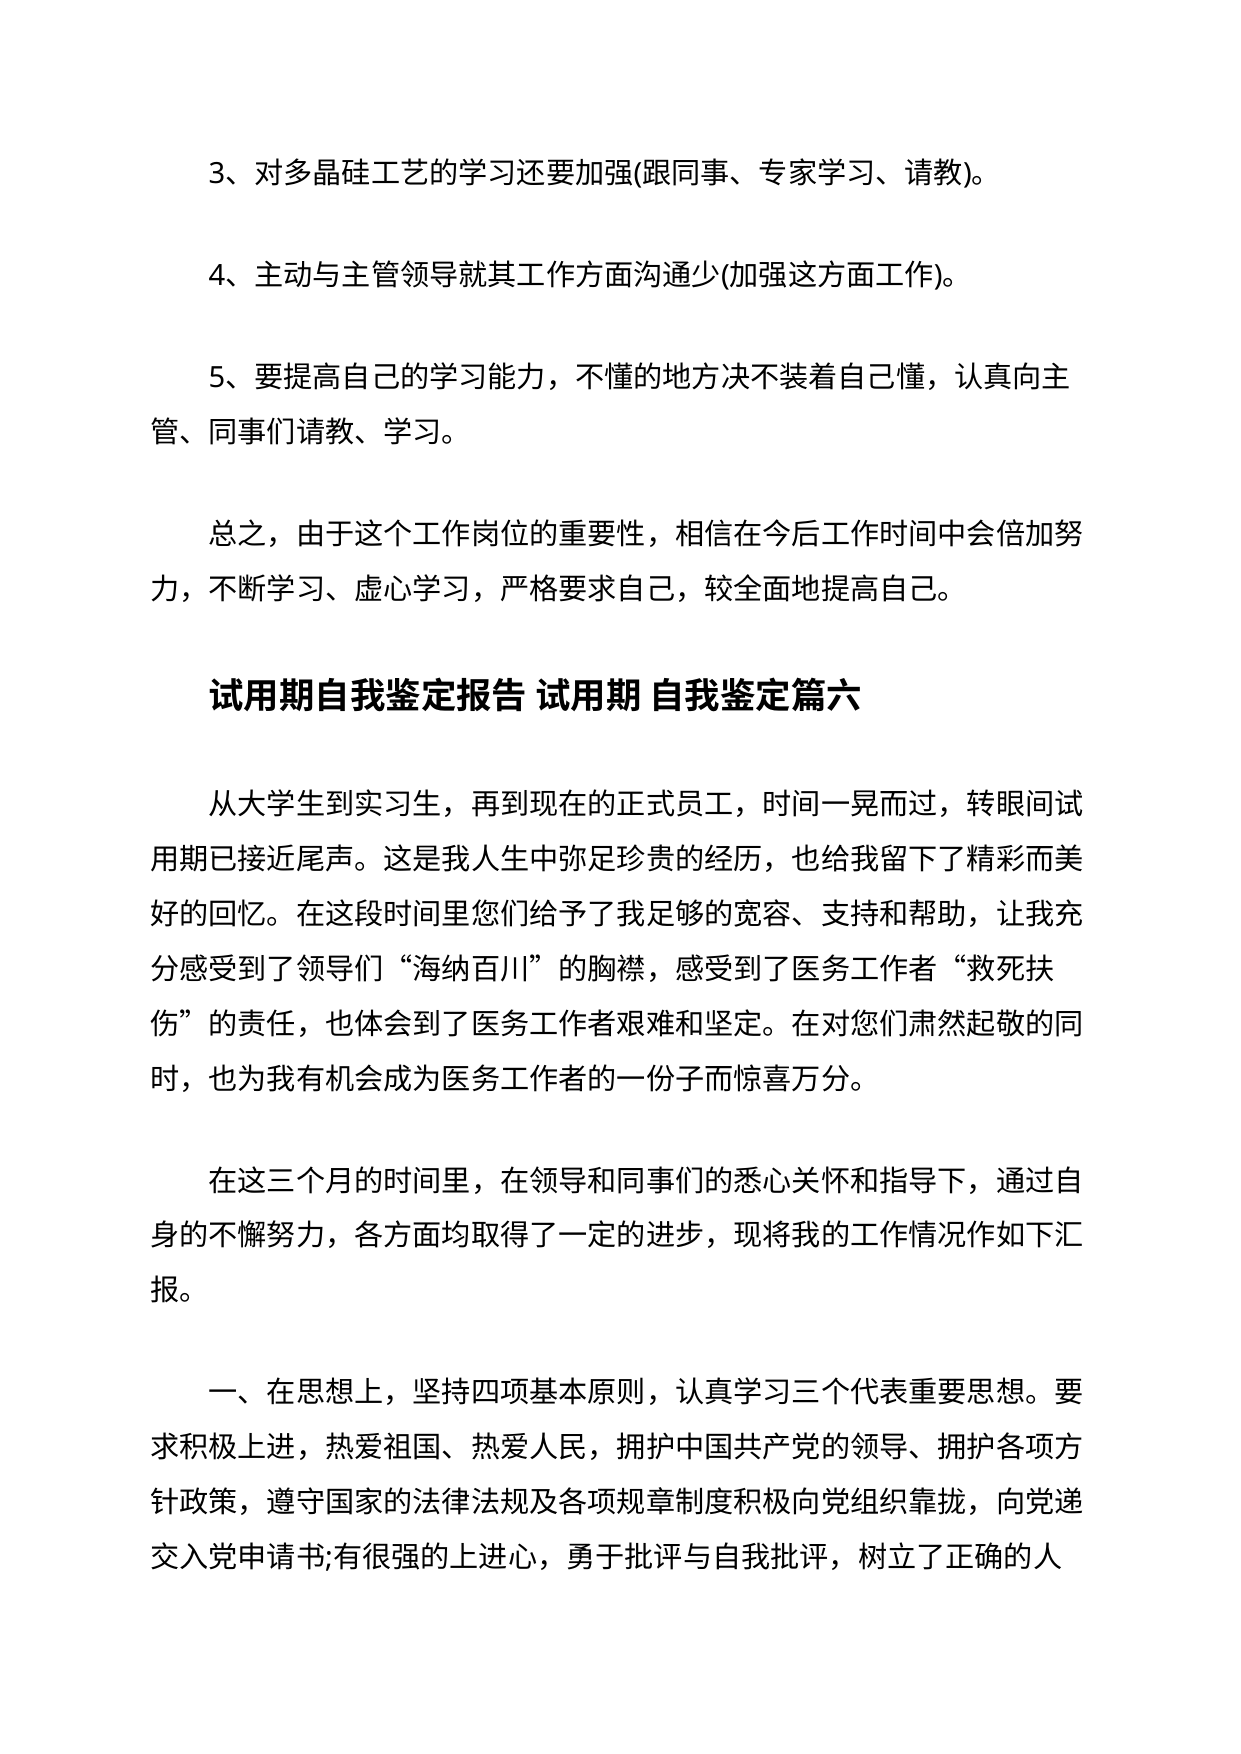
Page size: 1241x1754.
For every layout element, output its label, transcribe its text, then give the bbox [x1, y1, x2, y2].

text 4、主动与主管领导就其工作方面沟通少(加强这方面工作)。 [150, 252, 1090, 294]
text 总之，由于这个工作岗位的重要性，相信在今后工作时间中会倍加努力，不断学习、虚心学习，严格要求自己，较全面地提高自己。 [150, 511, 1090, 608]
text 从大学生到实习生，再到现在的正式员工，时间一晃而过，转眼间试用期已接近尾声。这是我人生中弥足珍贵的经历，也给我留下了精彩而美好的回忆。在这段时间里您们给予了我足够的宽容、支持和帮助，让我充分感受到了领导们“海纳百川”的胸襟，感受到了医务工作者“救死扶伤”的责任，也体会到了医务工作者艰难和坚定。在对您们肃然起敬的同时，也为我有机会成为医务工作者的一份子而惊喜万分。 [150, 781, 1090, 1098]
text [150, 1369, 1090, 1576]
text 试用期自我鉴定报告 试用期 自我鉴定篇六 [150, 667, 1090, 719]
text 3、对多晶硅工艺的学习还要加强(跟同事、专家学习、请教)。 [150, 150, 1090, 192]
text 5、要提高自己的学习能力，不懂的地方决不装着自己懂，认真向主管、同事们请教、学习。 [150, 354, 1090, 451]
text 在这三个月的时间里，在领导和同事们的悉心关怀和指导下，通过自身的不懈努力，各方面均取得了一定的进步，现将我的工作情况作如下汇报。 [150, 1157, 1090, 1309]
